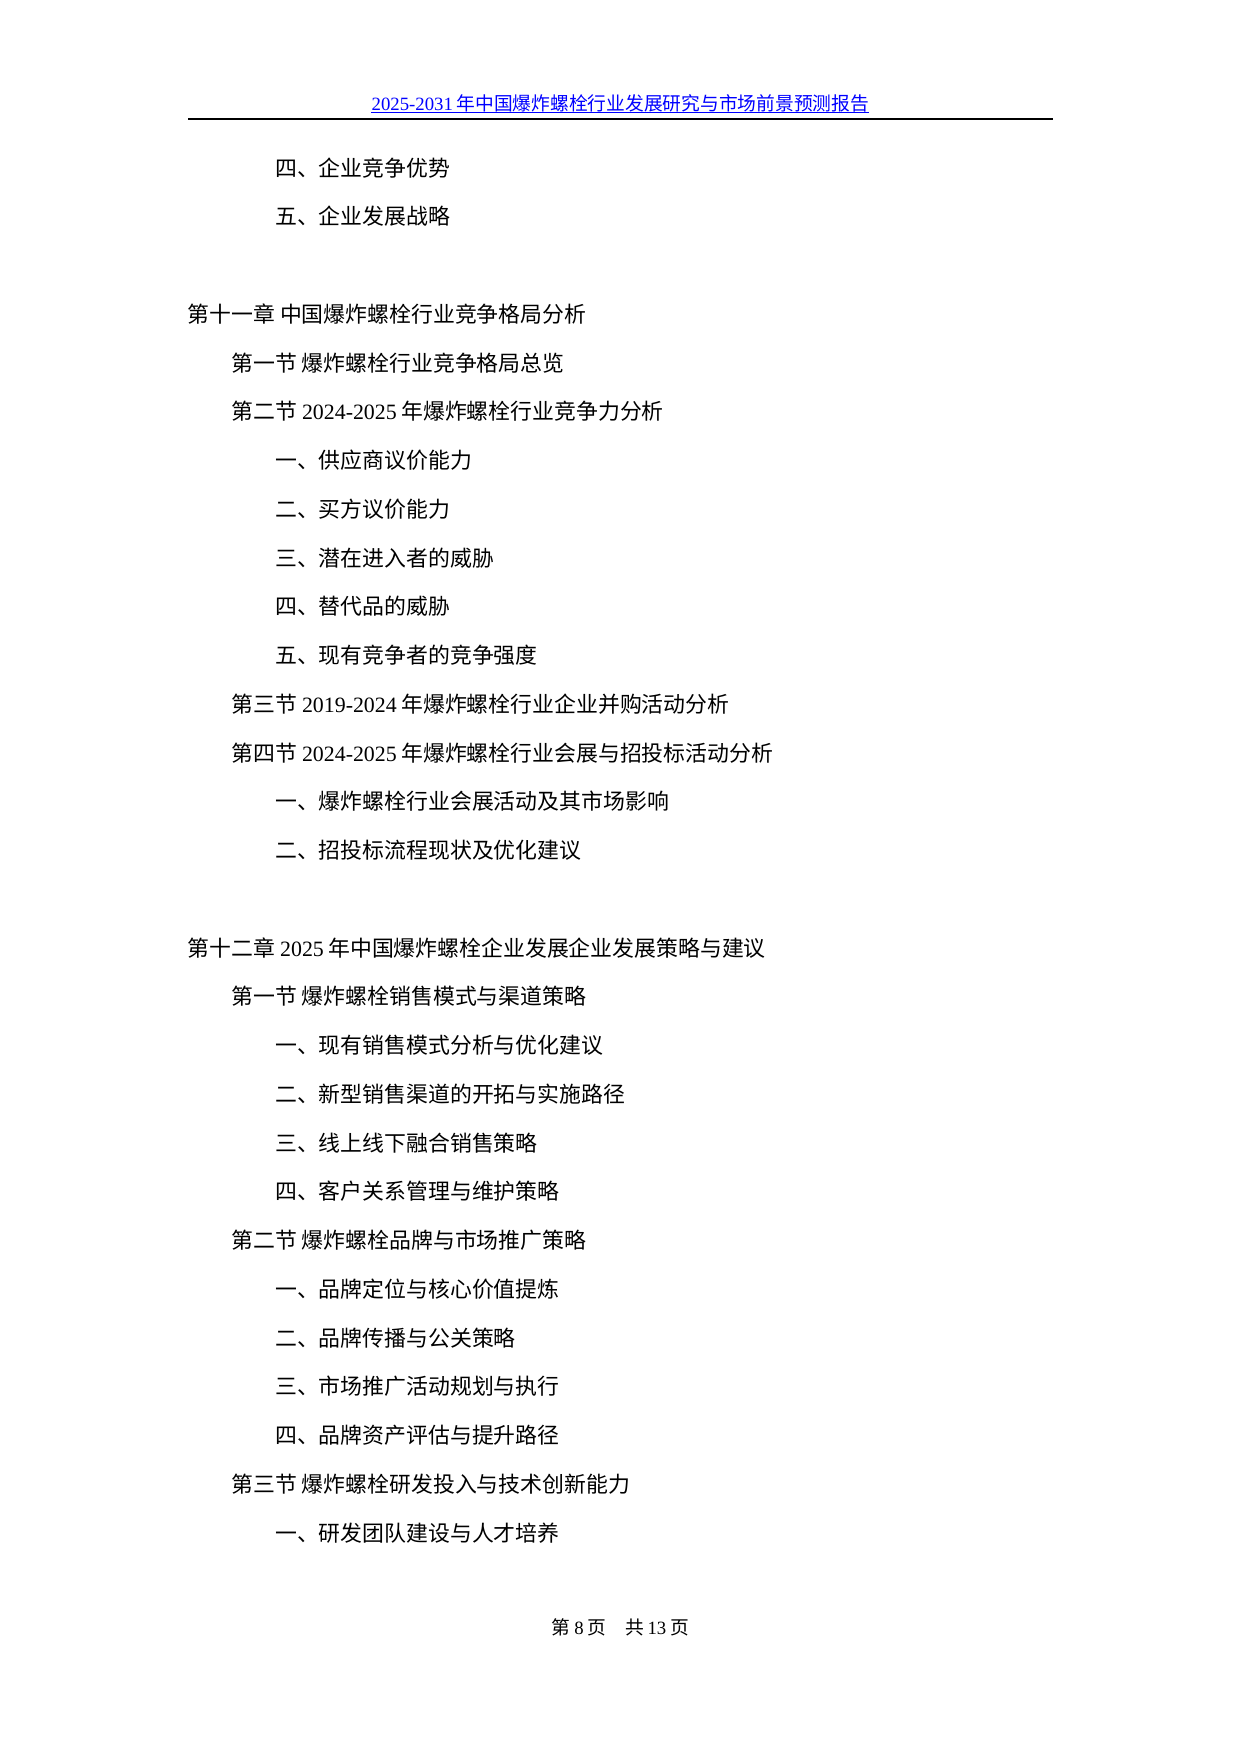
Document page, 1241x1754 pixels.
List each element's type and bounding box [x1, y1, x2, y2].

text [187, 150, 1053, 1548]
